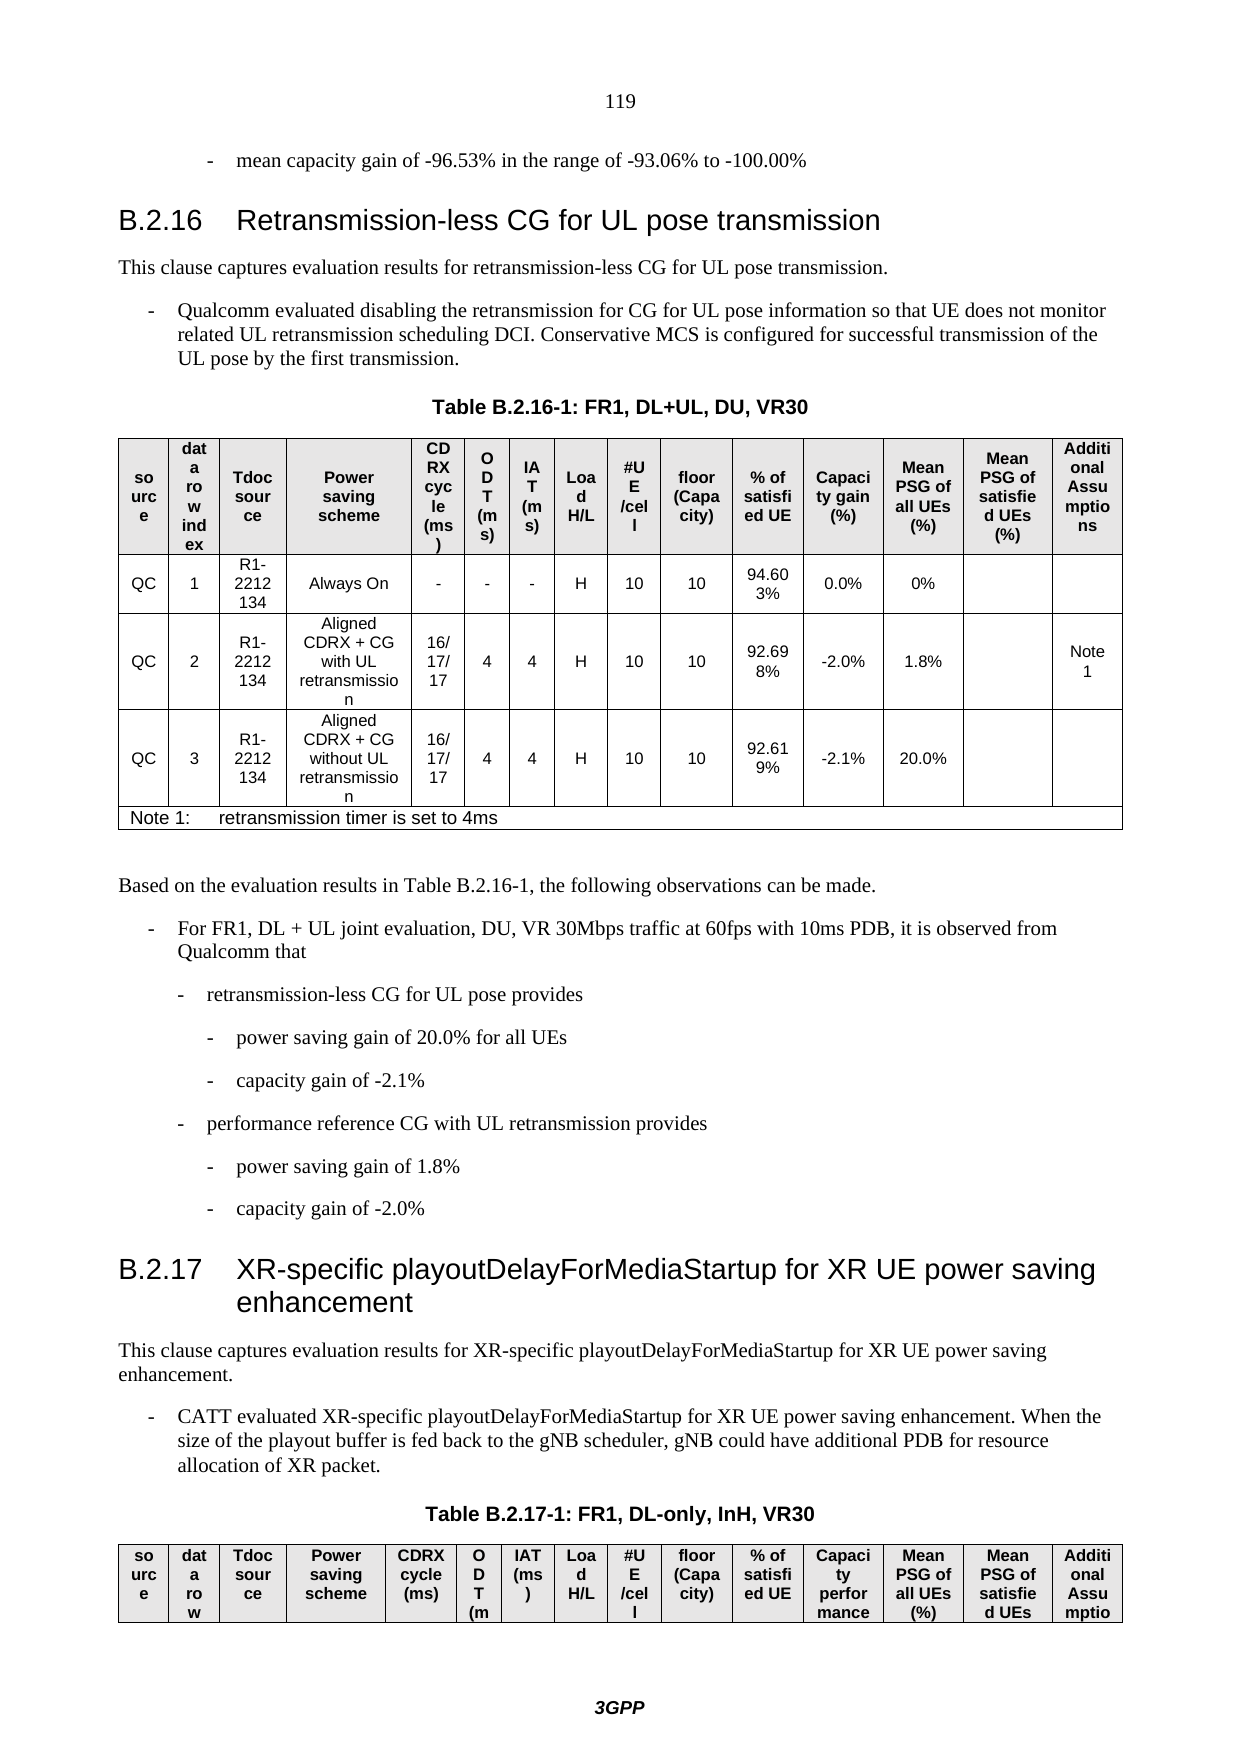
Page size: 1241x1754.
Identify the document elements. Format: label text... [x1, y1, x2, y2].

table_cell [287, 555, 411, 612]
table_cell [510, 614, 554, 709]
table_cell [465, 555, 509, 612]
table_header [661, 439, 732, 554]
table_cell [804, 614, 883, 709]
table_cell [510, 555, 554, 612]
text - Qualcomm evaluated disabling the retransmission for CG for UL pose information so that UE does not monitor related UL retransmission scheduling DCI. Conservative MCS is configured for successful transmission of the UL pose by the first transmission. [148, 298, 1122, 370]
text This clause captures evaluation results for XR-specific playoutDelayForMediaStartup for XR UE power saving enhancement. [118, 1337, 1122, 1386]
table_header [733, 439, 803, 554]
text - capacity gain of -2.1% [207, 1068, 1122, 1092]
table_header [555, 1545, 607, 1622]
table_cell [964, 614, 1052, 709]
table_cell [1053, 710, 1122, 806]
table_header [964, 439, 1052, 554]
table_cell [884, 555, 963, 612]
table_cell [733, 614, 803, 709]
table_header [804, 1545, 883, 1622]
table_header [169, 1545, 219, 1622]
text - power saving gain of 20.0% for all UEs [207, 1025, 1122, 1049]
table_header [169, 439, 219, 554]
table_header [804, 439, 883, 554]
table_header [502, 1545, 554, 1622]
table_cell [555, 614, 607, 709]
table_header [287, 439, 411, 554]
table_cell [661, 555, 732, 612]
text Based on the evaluation results in Table B.2.16-1, the following observations can be made. [118, 873, 1122, 897]
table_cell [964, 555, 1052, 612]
text - For FR1, DL + UL joint evaluation, DU, VR 30Mbps traffic at 60fps with 10ms PDB, it is observed from Qualcomm that [148, 915, 1122, 963]
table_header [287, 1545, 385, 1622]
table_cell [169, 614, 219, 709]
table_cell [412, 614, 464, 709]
text Table B.2.16-1: FR1, DL+UL, DU, VR30 [118, 395, 1122, 419]
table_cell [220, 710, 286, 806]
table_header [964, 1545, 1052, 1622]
subtitle B.2.16 Retransmission-less CG for UL pose transmission [118, 203, 1122, 236]
text - mean capacity gain of -96.53% in the range of -93.06% to -100.00% [207, 147, 1122, 172]
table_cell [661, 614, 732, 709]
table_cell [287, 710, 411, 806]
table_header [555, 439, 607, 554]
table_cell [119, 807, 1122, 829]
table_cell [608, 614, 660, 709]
text - capacity gain of -2.0% [207, 1196, 1122, 1220]
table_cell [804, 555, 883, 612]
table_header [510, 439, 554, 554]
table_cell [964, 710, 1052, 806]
text Table B.2.17-1: FR1, DL-only, InH, VR30 [118, 1502, 1122, 1526]
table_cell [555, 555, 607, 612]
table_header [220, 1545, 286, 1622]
text - power saving gain of 1.8% [207, 1153, 1122, 1178]
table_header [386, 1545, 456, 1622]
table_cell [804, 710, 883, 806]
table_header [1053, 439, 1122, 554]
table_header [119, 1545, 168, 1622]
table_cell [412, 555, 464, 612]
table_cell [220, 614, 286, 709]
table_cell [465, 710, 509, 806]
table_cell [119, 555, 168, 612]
text - CATT evaluated XR-specific playoutDelayForMediaStartup for XR UE power saving enhancement. When the size of the playout buffer is fed back to the gNB scheduler, gNB could have additional PDB for resource allocation of XR packet. [148, 1404, 1122, 1477]
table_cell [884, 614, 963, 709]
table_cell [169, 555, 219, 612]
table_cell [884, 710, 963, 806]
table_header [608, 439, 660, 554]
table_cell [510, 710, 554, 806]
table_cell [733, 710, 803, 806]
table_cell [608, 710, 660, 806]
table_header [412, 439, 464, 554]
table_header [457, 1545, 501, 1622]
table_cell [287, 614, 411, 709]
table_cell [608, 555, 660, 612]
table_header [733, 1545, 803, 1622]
text This clause captures evaluation results for retransmission-less CG for UL pose transmission. [118, 255, 1122, 279]
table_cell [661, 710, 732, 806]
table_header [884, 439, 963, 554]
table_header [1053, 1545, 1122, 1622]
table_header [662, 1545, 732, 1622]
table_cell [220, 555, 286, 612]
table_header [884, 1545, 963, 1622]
text - retransmission-less CG for UL pose provides [177, 982, 1122, 1006]
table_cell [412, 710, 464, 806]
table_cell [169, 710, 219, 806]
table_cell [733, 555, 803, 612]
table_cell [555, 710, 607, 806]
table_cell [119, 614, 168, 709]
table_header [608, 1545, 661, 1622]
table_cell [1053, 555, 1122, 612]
subtitle B.2.17 XR-specific playoutDelayForMediaStartup for XR UE power saving enhancement [118, 1252, 1122, 1319]
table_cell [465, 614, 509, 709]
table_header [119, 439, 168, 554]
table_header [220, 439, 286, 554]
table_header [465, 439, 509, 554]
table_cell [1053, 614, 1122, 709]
text - performance reference CG with UL retransmission provides [177, 1111, 1122, 1135]
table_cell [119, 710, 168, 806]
